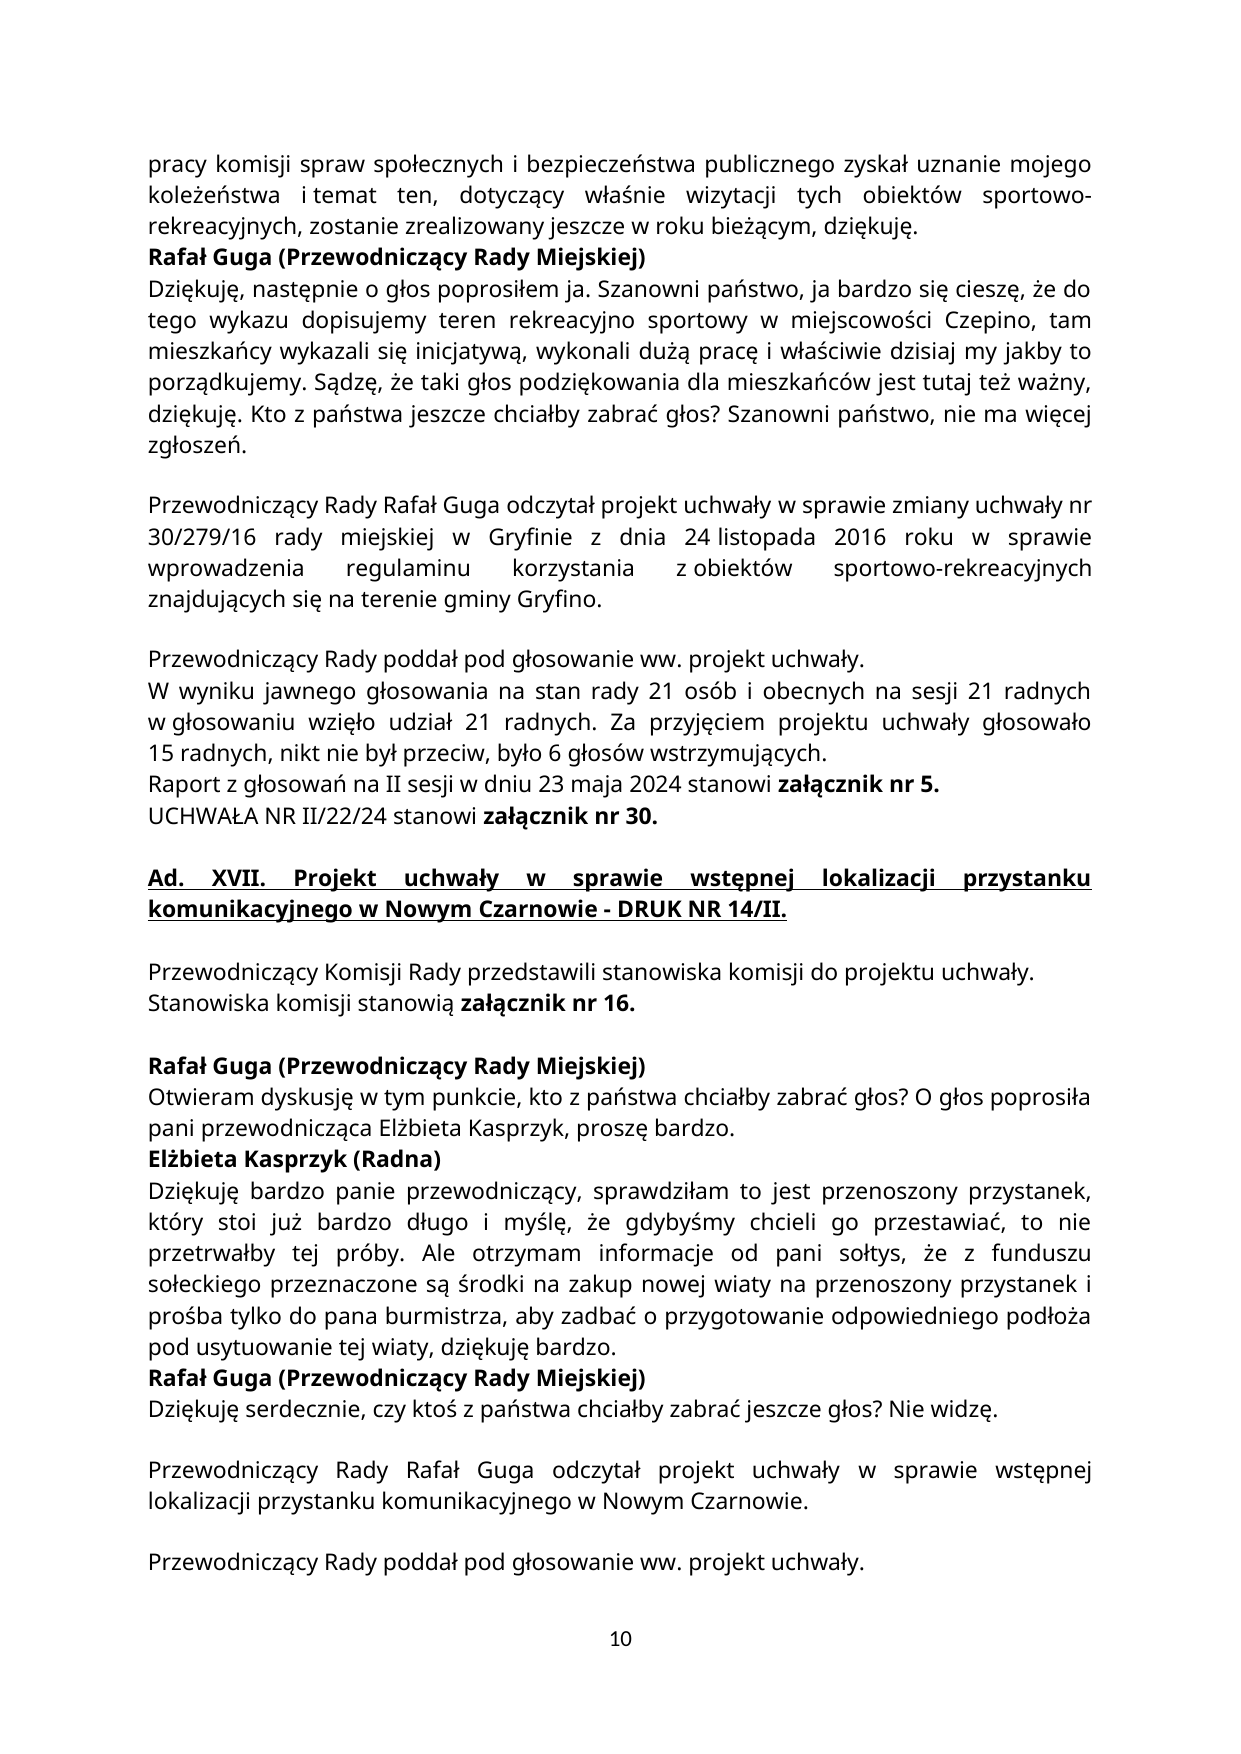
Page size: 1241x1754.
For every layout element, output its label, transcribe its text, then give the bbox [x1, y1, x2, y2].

text Przewodniczący Rady poddał pod głosowanie ww. projekt uchwały. [148, 1546, 1093, 1577]
text Rafał Guga (Przewodniczący Rady Miejskiej) [148, 1050, 1093, 1081]
text Dziękuję bardzo panie przewodniczący, sprawdziłam to jest przenoszony przystanek, który stoi już bardzo długo i myślę, że gdybyśmy chcieli go przestawiać, to nie przetrwałby tej próby. Ale otrzymam informacje od pani sołtys, że z funduszu sołeckiego przeznaczone są środki na zakup nowej wiaty na przenoszony przystanek i prośba tylko do pana burmistrza, aby zadbać o przygotowanie odpowiedniego podłoża pod usytuowanie tej wiaty, dziękuję bardzo. [148, 1175, 1093, 1362]
text Przewodniczący Komisji Rady przedstawili stanowiska komisji do projektu uchwały. [148, 956, 1093, 987]
text UCHWAŁA NR II/22/24 stanowi załącznik nr 30. [148, 800, 1093, 831]
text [148, 148, 1093, 241]
text Przewodniczący Rady Rafał Guga odczytał projekt uchwały w sprawie zmiany uchwały nr 30/279/16 rady miejskiej w Gryfinie z dnia 24 listopada 2016 roku w sprawie wprowadzenia regulaminu korzystania z obiektów sportowo-rekreacyjnych znajdujących się na terenie gminy Gryfino. [148, 489, 1093, 614]
text Rafał Guga (Przewodniczący Rady Miejskiej) [148, 1362, 1093, 1393]
text Rafał Guga (Przewodniczący Rady Miejskiej) [148, 241, 1093, 273]
text Otwieram dyskusję w tym punkcie, kto z państwa chciałby zabrać głos? O głos poprosiła pani przewodnicząca Elżbieta Kasprzyk, proszę bardzo. [148, 1081, 1093, 1143]
text Stanowiska komisji stanowią załącznik nr 16. [148, 987, 1093, 1018]
text Dziękuję, następnie o głos poprosiłem ja. Szanowni państwo, ja bardzo się cieszę, że do tego wykazu dopisujemy teren rekreacyjno sportowy w miejscowości Czepino, tam mieszkańcy wykazali się inicjatywą, wykonali dużą pracę i właściwie dzisiaj my jakby to porządkujemy. Sądzę, że taki głos podziękowania dla mieszkańców jest tutaj też ważny, dziękuję. Kto z państwa jeszcze chciałby zabrać głos? Szanowni państwo, nie ma więcej zgłoszeń. [148, 273, 1093, 460]
text Ad. XVII. Projekt uchwały w sprawie wstępnej lokalizacji przystanku komunikacyjnego w Nowym Czarnowie - DRUK NR 14/II. [148, 862, 1093, 925]
text W wyniku jawnego głosowania na stan rady 21 osób i obecnych na sesji 21 radnych w głosowaniu wzięło udział 21 radnych. Za przyjęciem projektu uchwały głosowało 15 radnych, nikt nie był przeciw, było 6 głosów wstrzymujących. [148, 675, 1093, 768]
text Dziękuję serdecznie, czy ktoś z państwa chciałby zabrać jeszcze głos? Nie widzę. [148, 1393, 1093, 1425]
text Elżbieta Kasprzyk (Radna) [148, 1143, 1093, 1175]
text Przewodniczący Rady Rafał Guga odczytał projekt uchwały w sprawie wstępnej lokalizacji przystanku komunikacyjnego w Nowym Czarnowie. [148, 1454, 1093, 1516]
text Przewodniczący Rady poddał pod głosowanie ww. projekt uchwały. [148, 643, 1093, 675]
text Raport z głosowań na II sesji w dniu 23 maja 2024 stanowi załącznik nr 5. [148, 768, 1093, 800]
